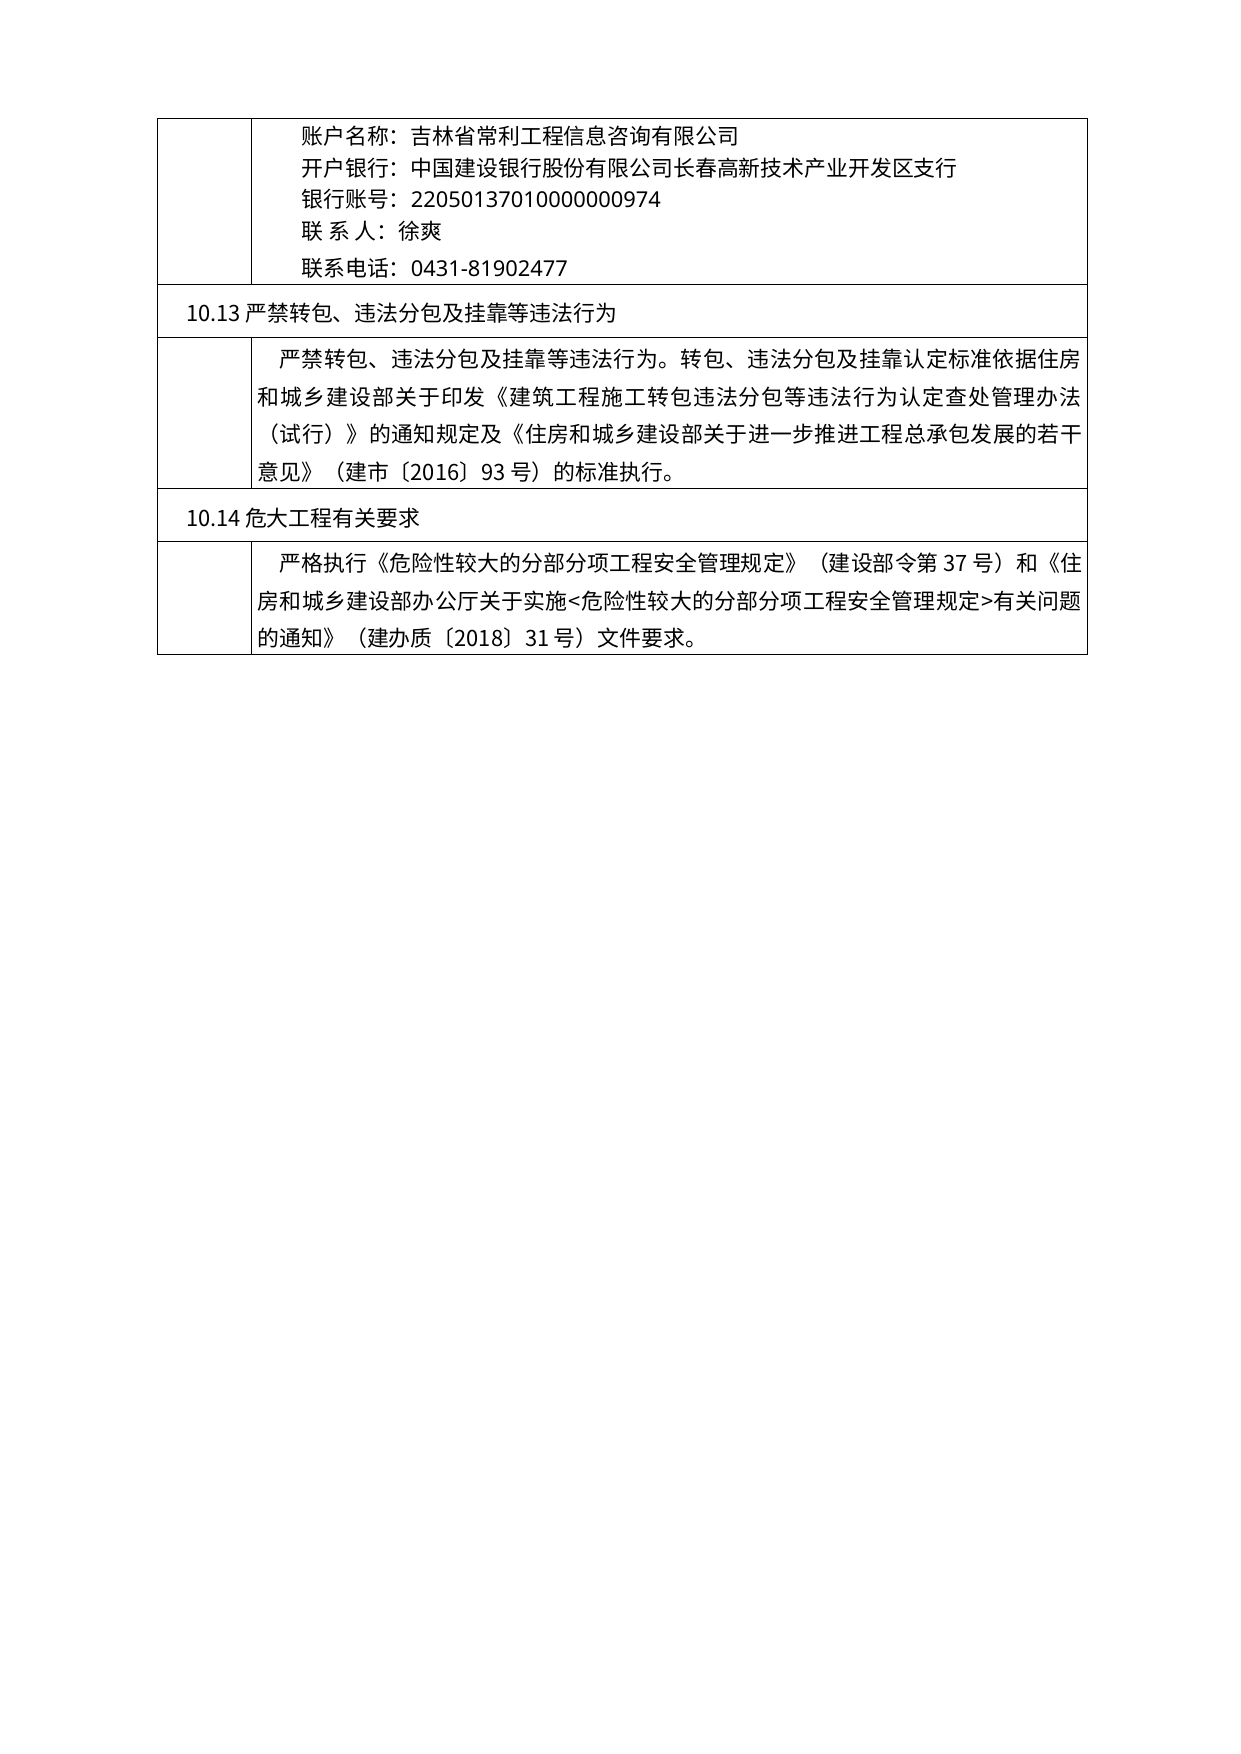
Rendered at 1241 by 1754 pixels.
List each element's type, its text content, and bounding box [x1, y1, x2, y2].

table_cell [158, 338, 251, 488]
table_cell [158, 119, 251, 283]
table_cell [252, 119, 1087, 283]
table_cell 严格执行《危险性较大的分部分项工程安全管理规定》（建设部令第37号）和《住房和城乡建设部办公厅关于实施<危险性较大的分部分项工程安全管理规定>有关问题的通知》（建办质〔2018〕31号）文件要求。 [252, 542, 1087, 654]
table_cell 10.13 严禁转包、违法分包及挂靠等违法行为 [158, 285, 1087, 337]
table_cell 10.14危大工程有关要求 [158, 489, 1087, 541]
table_cell 严禁转包、违法分包及挂靠等违法行为。转包、违法分包及挂靠认定标准依据住房和城乡建设部关于印发《建筑工程施工转包违法分包等违法行为认定查处管理办法（试行）》的通知规定及《住房和城乡建设部关于进一步推进工程总承包发展的若干意见》（建市〔2016〕93号）的标准执行。 [252, 338, 1087, 488]
table_cell [158, 542, 251, 654]
